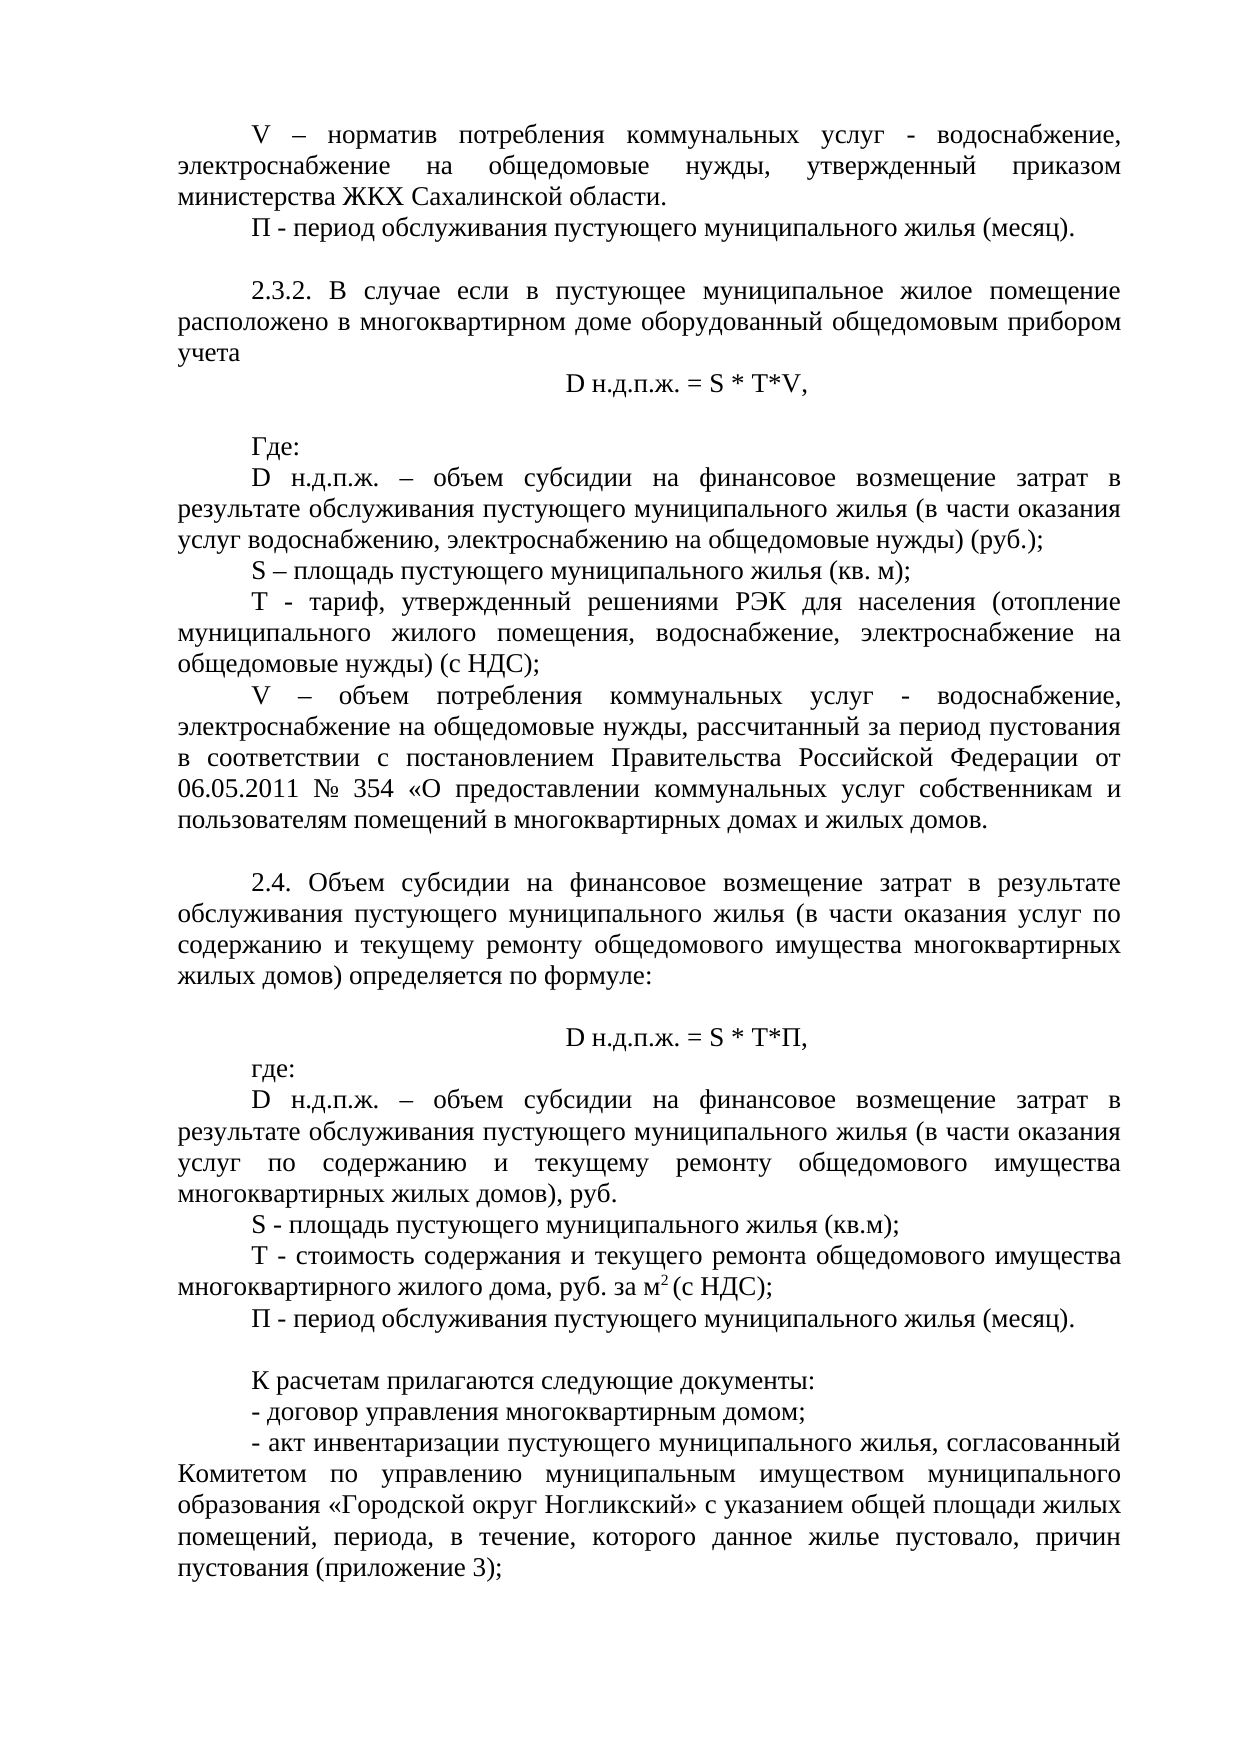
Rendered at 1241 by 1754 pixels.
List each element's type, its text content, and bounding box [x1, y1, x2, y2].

text П - период обслуживания пустующего муниципального жилья (месяц). [177, 212, 1122, 243]
text S - площадь пустующего муниципального жилья (кв.м); [177, 1208, 1122, 1239]
text V – норматив потребления коммунальных услуг - водоснабжение, электроснабжение на общедомовые нужды, утвержденный приказом министерства ЖКХ Сахалинской области. [177, 118, 1122, 212]
text где: [177, 1052, 1122, 1084]
text 2.4. Объем субсидии на финансовое возмещение затрат в результате обслуживания пустующего муниципального жилья (в части оказания услуг по содержанию и текущему ремонту общедомового имущества многоквартирных жилых домов) определяется по формуле: [177, 866, 1122, 990]
text S – площадь пустующего муниципального жилья (кв. м); [177, 554, 1122, 585]
text T - тариф, утвержденный решениями РЭК для населения (отопление муниципального жилого помещения, водоснабжение, электроснабжение на общедомовые нужды) (с НДС); [177, 585, 1122, 679]
text V – объем потребления коммунальных услуг - водоснабжение, электроснабжение на общедомовые нужды, рассчитанный за период пустования в соответствии с постановлением Правительства Российской Федерации от 06.05.2011 № 354 «О предоставлении коммунальных услуг собственникам и пользователям помещений в многоквартирных домах и жилых домов. [177, 679, 1122, 834]
text П - период обслуживания пустующего муниципального жилья (месяц). [177, 1302, 1122, 1333]
text - договор управления многоквартирным домом; [177, 1395, 1122, 1426]
text Где: [177, 429, 1122, 461]
text D н.д.п.ж. – объем субсидии на финансовое возмещение затрат в результате обслуживания пустующего муниципального жилья (в части оказания услуг по содержанию и текущему ремонту общедомового имущества многоквартирных жилых домов), руб. [177, 1084, 1122, 1208]
text 2.3.2. В случае если в пустующее муниципальное жилое помещение расположено в многоквартирном доме оборудованный общедомовым прибором учета [177, 274, 1122, 367]
text - акт инвентаризации пустующего муниципального жилья, согласованный Комитетом по управлению муниципальным имуществом муниципального образования «Городской округ Ногликский» с указанием общей площади жилых помещений, периода, в течение, которого данное жилье пустовало, причин пустования (приложение 3); [177, 1426, 1122, 1582]
text D н.д.п.ж. = S * T*V, [177, 367, 1122, 398]
text К расчетам прилагаются следующие документы: [177, 1364, 1122, 1395]
text D н.д.п.ж. = S * T*П, [177, 1021, 1122, 1052]
text T - стоимость содержания и текущего ремонта общедомового имущества многоквартирного жилого дома, руб. за м2 (с НДС); [177, 1239, 1122, 1302]
